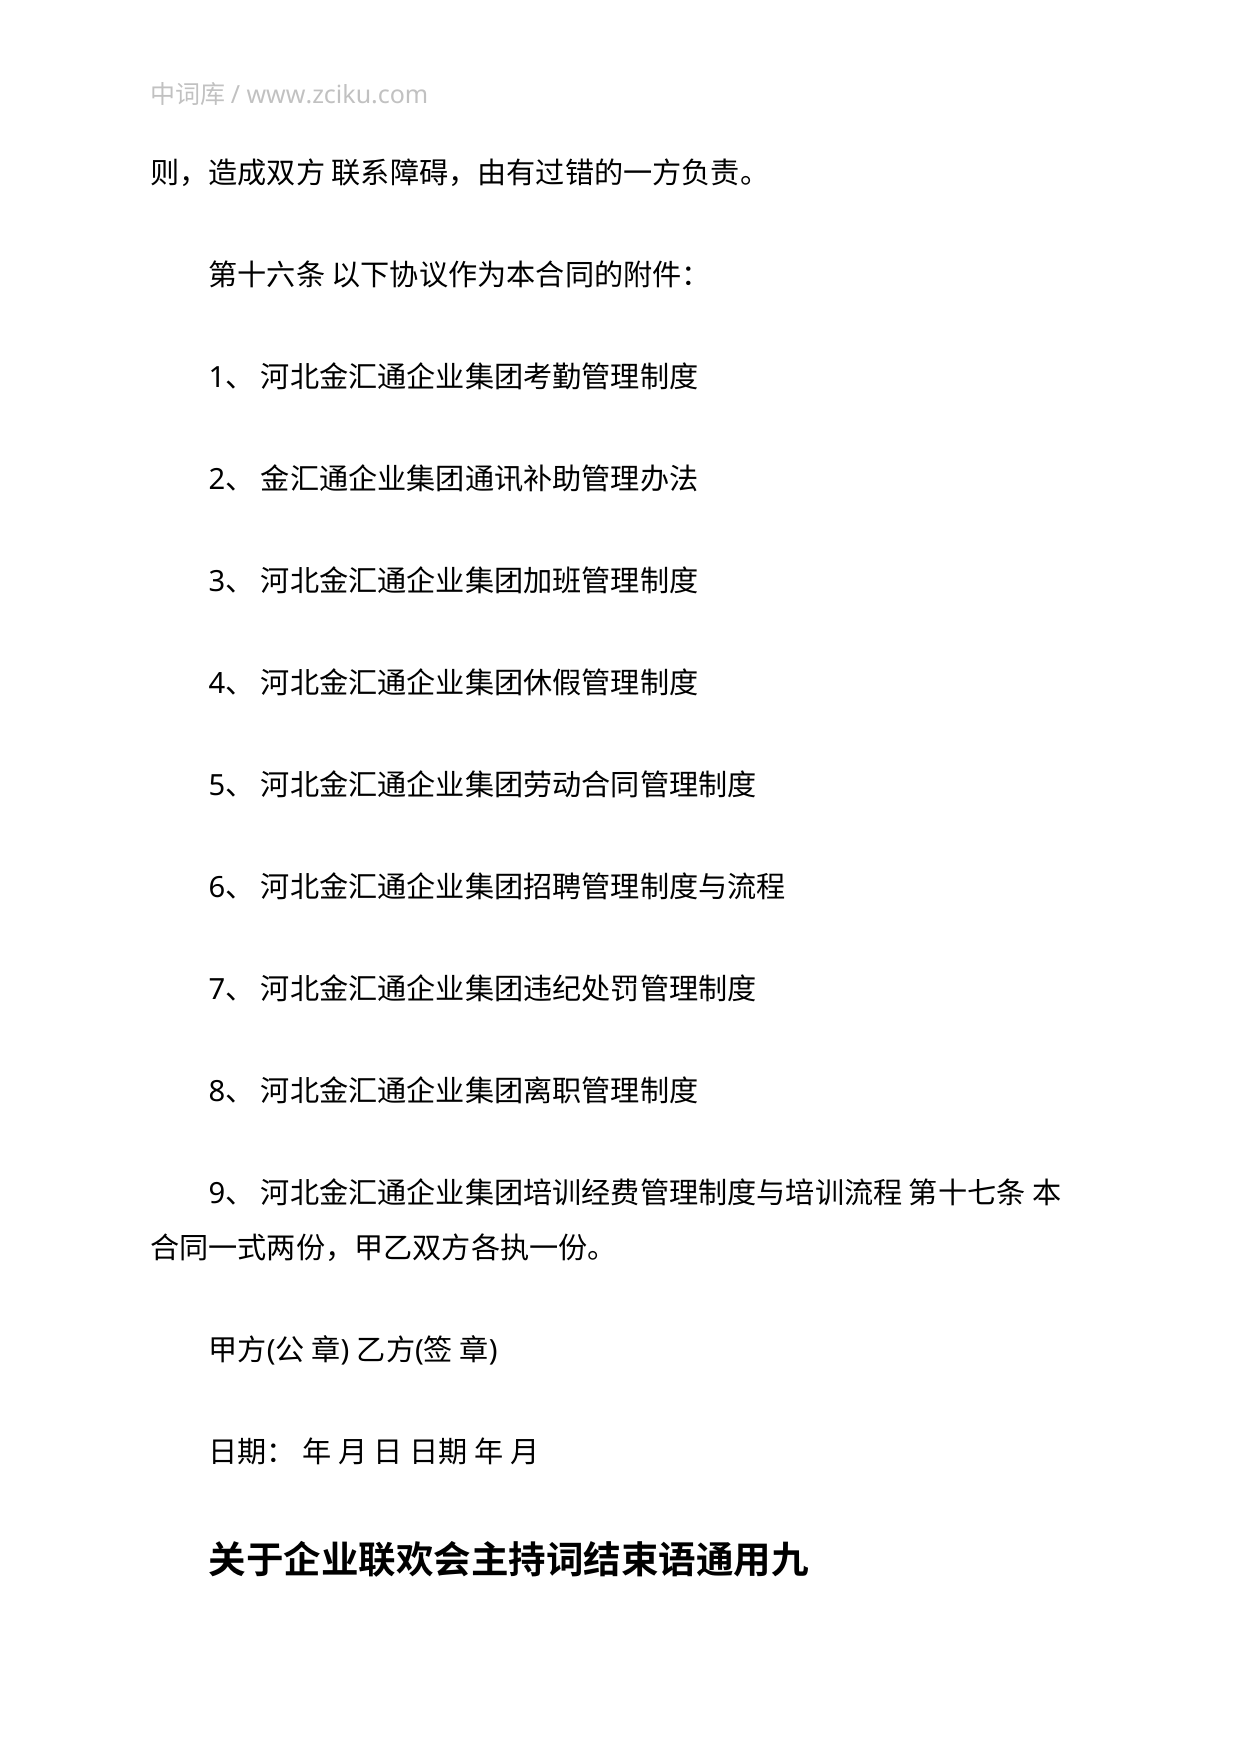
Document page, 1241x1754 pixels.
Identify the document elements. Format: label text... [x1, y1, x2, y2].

text 1、 河北金汇通企业集团考勤管理制度 [150, 353, 1090, 396]
text 8、 河北金汇通企业集团离职管理制度 [150, 1067, 1090, 1110]
text 关于企业联欢会主持词结束语通用九 [150, 1530, 1090, 1584]
text 7、 河北金汇通企业集团违纪处罚管理制度 [150, 965, 1090, 1008]
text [150, 150, 1090, 192]
text 3、 河北金汇通企业集团加班管理制度 [150, 557, 1090, 600]
text 甲方(公 章) 乙方(签 章) [150, 1326, 1090, 1368]
text 5、 河北金汇通企业集团劳动合同管理制度 [150, 761, 1090, 804]
text 第十六条 以下协议作为本合同的附件： [150, 252, 1090, 294]
text 9、 河北金汇通企业集团培训经费管理制度与培训流程 第十七条 本合同一式两份，甲乙双方各执一份。 [150, 1169, 1090, 1267]
text 日期： 年 月 日 日期 年 月 [150, 1428, 1090, 1470]
text 2、 金汇通企业集团通讯补助管理办法 [150, 456, 1090, 498]
text 4、 河北金汇通企业集团休假管理制度 [150, 659, 1090, 702]
text 6、 河北金汇通企业集团招聘管理制度与流程 [150, 863, 1090, 906]
